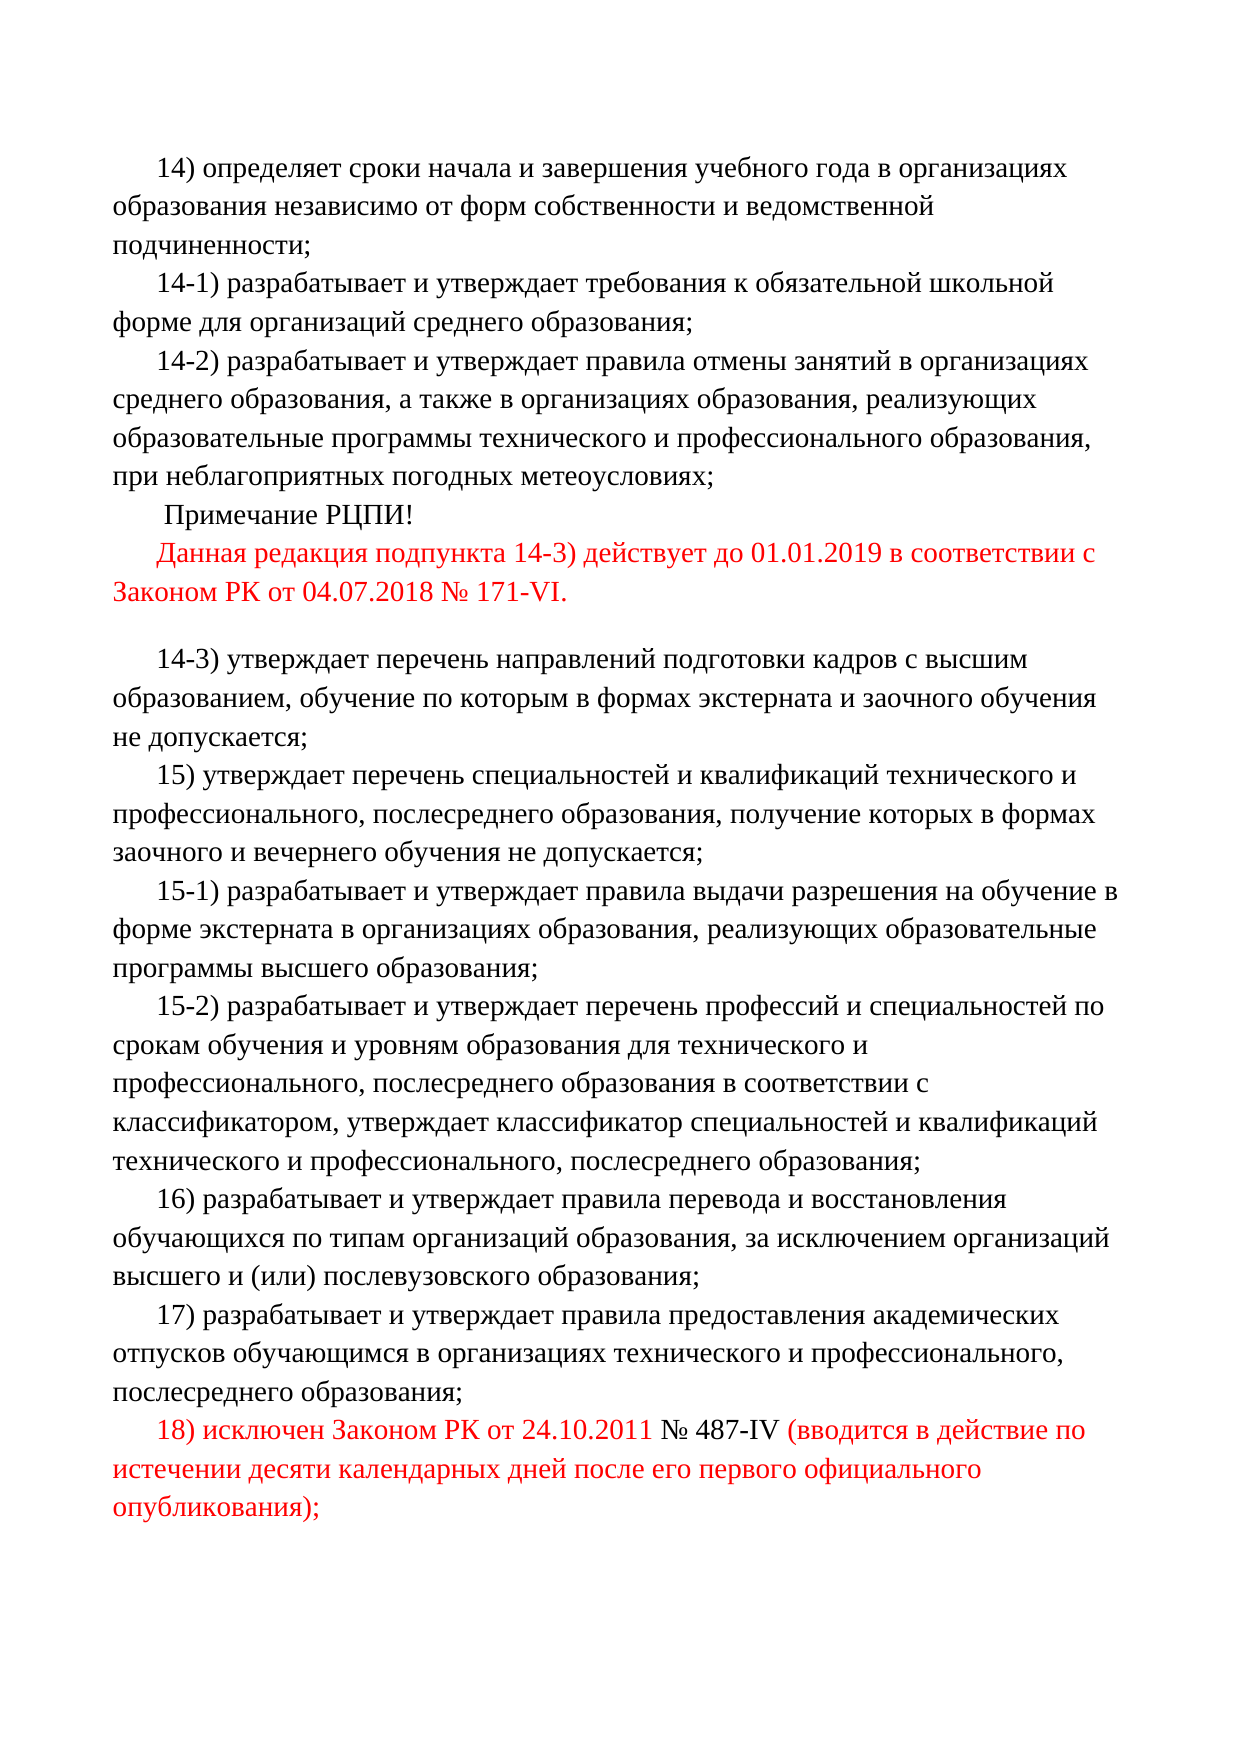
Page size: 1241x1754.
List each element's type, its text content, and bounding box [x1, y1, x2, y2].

text 15-1) разрабатывает и утверждает правила выдачи разрешения на обучение в форме экстерната в организациях образования, реализующих образовательные программы высшего образования; [112, 873, 1128, 983]
text 15) утверждает перечень специальностей и квалификаций технического и профессионального, послесреднего образования, получение которых в формах заочного и вечернего обучения не допускается; [112, 757, 1128, 868]
text Примечание РЦПИ! [112, 497, 1128, 530]
text 16) разрабатывает и утверждает правила перевода и восстановления обучающихся по типам организаций образования, за исключением организаций высшего и (или) послевузовского образования; [112, 1181, 1128, 1292]
text Данная редакция подпункта 14-3) действует до 01.01.2019 в соответствии с Законом РК от 04.07.2018 № 171-VI. [112, 535, 1128, 638]
text 14-3) утверждает перечень направлений подготовки кадров с высшим образованием, обучение по которым в формах экстерната и заочного обучения не допускается; [112, 642, 1128, 752]
text 14) определяет сроки начала и завершения учебного года в организациях образования независимо от форм собственности и ведомственной подчиненности; [112, 150, 1128, 261]
text 18) исключен Законом РК от 24.10.2011 № 487-IV (вводится в действие по истечении десяти календарных дней после его первого официального опубликования); [112, 1412, 1128, 1553]
text 15-2) разрабатывает и утверждает перечень профессий и специальностей по срокам обучения и уровням образования для технического и профессионального, послесреднего образования в соответствии с классификатором, утверждает классификатор специальностей и квалификаций технического и профессионального, послесреднего образования; [112, 988, 1128, 1176]
text 14-2) разрабатывает и утверждает правила отмены занятий в организациях среднего образования, а также в организациях образования, реализующих образовательные программы технического и профессионального образования, при неблагоприятных погодных метеоусловиях; [112, 343, 1128, 492]
text 17) разрабатывает и утверждает правила предоставления академических отпусков обучающимся в организациях технического и профессионального, послесреднего образования; [112, 1297, 1128, 1407]
text 14-1) разрабатывает и утверждает требования к обязательной школьной форме для организаций среднего образования; [112, 266, 1128, 338]
